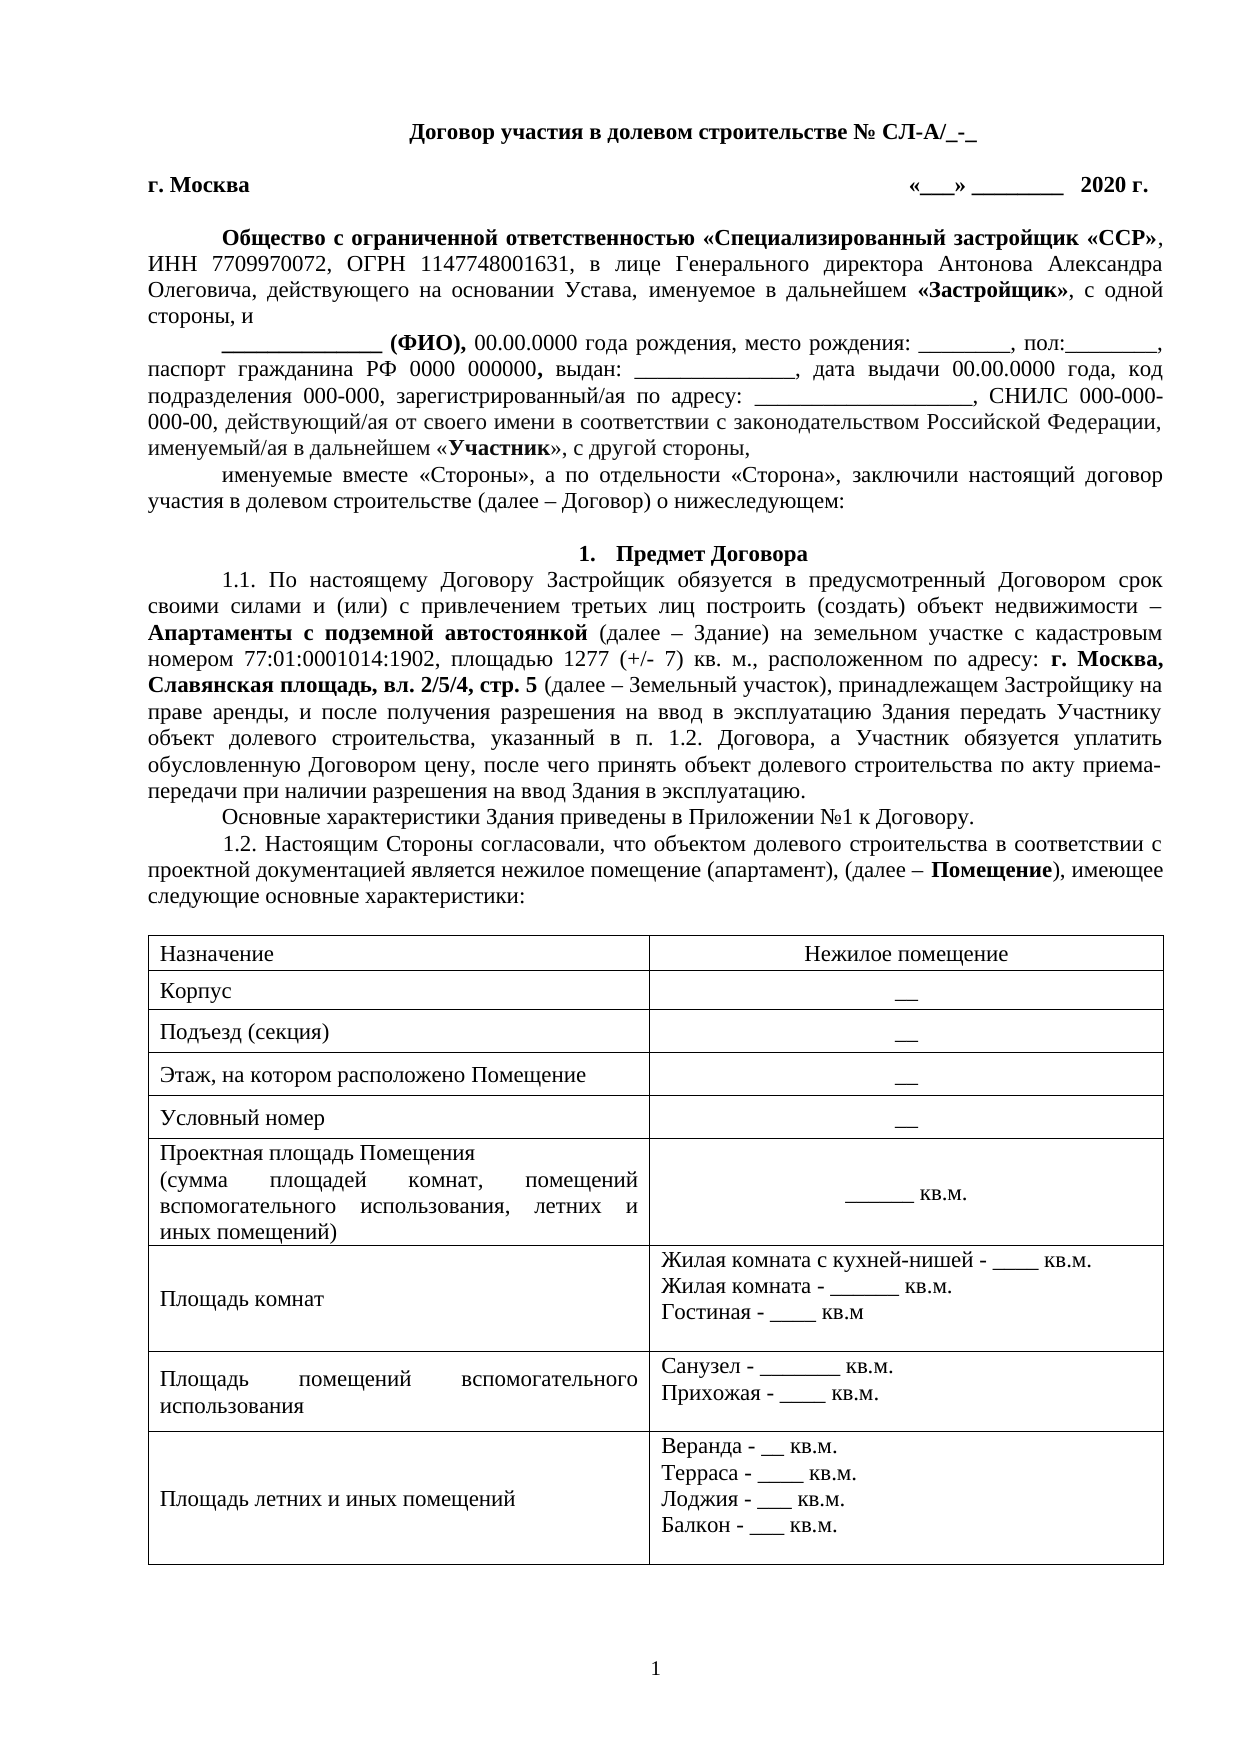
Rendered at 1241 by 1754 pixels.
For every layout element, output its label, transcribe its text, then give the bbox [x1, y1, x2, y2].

table_cell Санузел - _______ кв.м. Прихожая - ____ кв.м. [650, 1352, 1163, 1431]
table_cell __ [650, 971, 1163, 1009]
text г. Москва «___» ________ 2020 г. [148, 171, 1163, 197]
table_cell Проектная площадь Помещения (сумма площадей комнат, помещений вспомогательного использования, летних и иных помещений) [149, 1139, 649, 1245]
table_cell __ [650, 1010, 1163, 1052]
text ______________ (ФИО), 00.00.0000 года рождения, место рождения: ________, пол:________, паспорт гражданина РФ 0000 000000, выдан: ______________, дата выдачи 00.00.0000 года, код подразделения 000-000, зарегистрированный/ая по адресу: ___________________, СНИЛС 000-000-000-00, действующий/ая от своего имени в соответствии с законодательством Российской Федерации, именуемый/ая в дальнейшем «Участник», с другой стороны, [148, 329, 1163, 461]
text 1.1. По настоящему Договору Застройщик обязуется в предусмотренный Договором срок своими силами и (или) с привлечением третьих лиц построить (создать) объект недвижимости – Апартаменты с подземной автостоянкой (далее – Здание) на земельном участке с кадастровым номером 77:01:0001014:1902, площадью 1277 (+/- 7) кв. м., расположенном по адресу: г. Москва, Славянская площадь, вл. 2/5/4, стр. 5 (далее – Земельный участок), принадлежащем Застройщику на праве аренды, и после получения разрешения на ввод в эксплуатацию Здания передать Участнику объект долевого строительства, указанный в п. 1.2. Договора, а Участник обязуется уплатить обусловленную Договором цену, после чего принять объект долевого строительства по акту приема-передачи при наличии разрешения на ввод Здания в эксплуатацию. [148, 566, 1163, 803]
table_header Назначение [149, 936, 649, 970]
table_cell __ [650, 1053, 1163, 1095]
table_cell ______ кв.м. [650, 1139, 1163, 1245]
table_cell Жилая комната с кухней-нишей - ____ кв.м. Жилая комната - ______ кв.м. Гостиная - ____ кв.м [650, 1246, 1163, 1351]
title Договор участия в долевом строительстве № СЛ-А/_-_ [148, 118, 1163, 144]
text Основные характеристики Здания приведены в Приложении №1 к Договору. [148, 803, 1163, 830]
table_cell Площадь летних и иных помещений [149, 1432, 649, 1564]
table_header Нежилое помещение [650, 936, 1163, 970]
table_cell Подъезд (секция) [149, 1010, 649, 1052]
table_cell Корпус [149, 971, 649, 1009]
table_cell __ [650, 1096, 1163, 1138]
text Общество с ограниченной ответственностью «Специализированный застройщик «ССР», ИНН 7709970072, ОГРН 1147748001631, в лице Генерального директора Антонова Александра Олеговича, действующего на основании Устава, именуемое в дальнейшем «Застройщик», с одной стороны, и [148, 223, 1163, 329]
table_cell Площадь комнат [149, 1246, 649, 1351]
table_cell Этаж, на котором расположено Помещение [149, 1053, 649, 1095]
list Предмет Договора [223, 540, 1163, 566]
table_cell Условный номер [149, 1096, 649, 1138]
text именуемые вместе «Стороны», а по отдельности «Сторона», заключили настоящий договор участия в долевом строительстве (далее – Договор) о нижеследующем: [148, 461, 1163, 513]
text 1.2. Настоящим Стороны согласовали, что объектом долевого строительства в соответствии с проектной документацией является нежилое помещение (апартамент), (далее – Помещение), имеющее следующие основные характеристики: [148, 830, 1163, 909]
table_cell Площадь помещений вспомогательного использования [149, 1352, 649, 1431]
table_cell Веранда - __ кв.м. Терраса - ____ кв.м. Лоджия - ___ кв.м. Балкон - ___ кв.м. [650, 1432, 1163, 1564]
